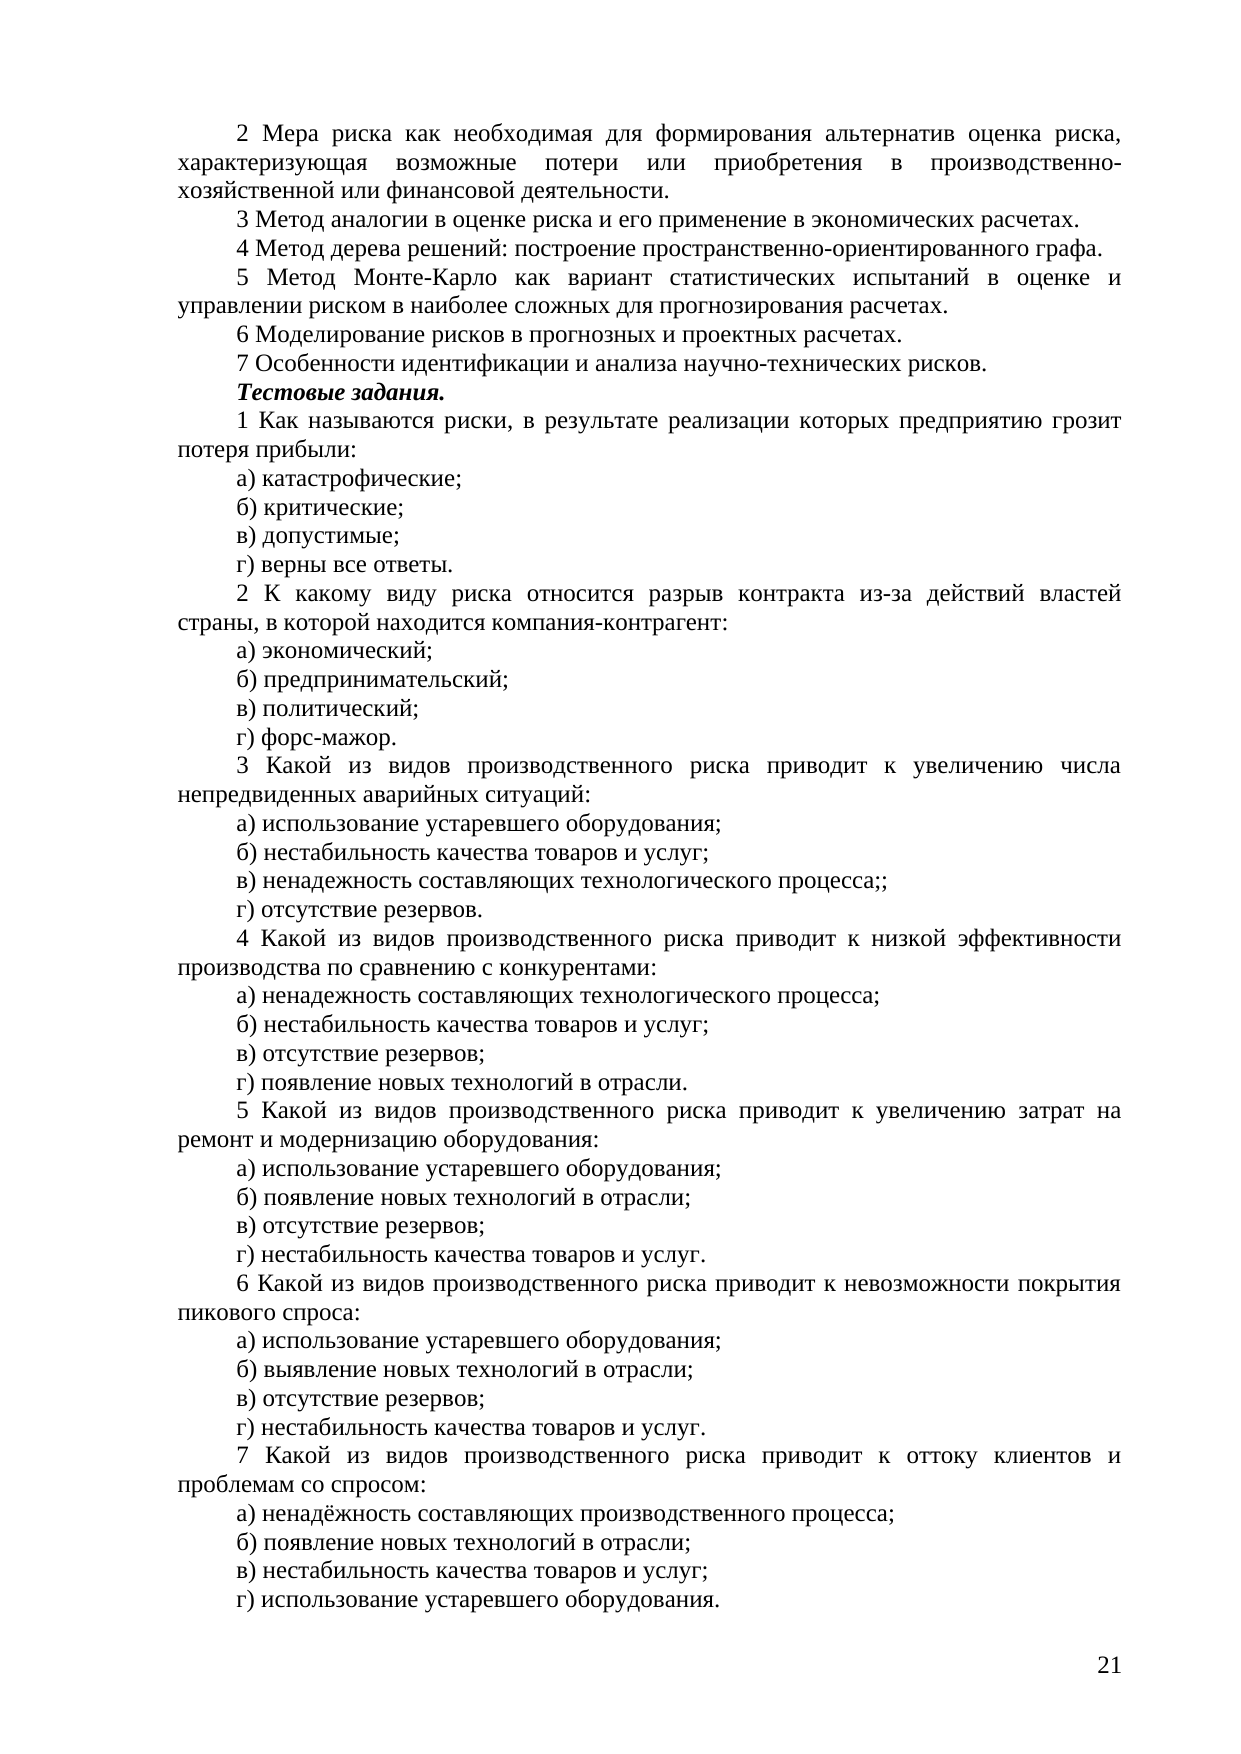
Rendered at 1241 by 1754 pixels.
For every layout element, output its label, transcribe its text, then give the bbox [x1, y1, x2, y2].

text г) отсутствие резервов. [177, 894, 1122, 923]
text в) отсутствие резервов; [177, 1038, 1122, 1067]
text в) ненадежность составляющих технологического процесса;; [177, 866, 1122, 894]
text 4 Какой из видов производственного риска приводит к низкой эффективности производства по сравнению с конкурентами: [177, 923, 1122, 981]
text а) использование устаревшего оборудования; [177, 1326, 1122, 1354]
text б) предпринимательский; [177, 664, 1122, 693]
text г) использование устаревшего оборудования. [177, 1584, 1122, 1613]
text а) ненадежность составляющих технологического процесса; [177, 981, 1122, 1009]
text 6 Моделирование рисков в прогнозных и проектных расчетах. [177, 319, 1122, 348]
text 3 Какой из видов производственного риска приводит к увеличению числа непредвиденных аварийных ситуаций: [177, 751, 1122, 808]
text 4 Метод дерева решений: построение пространственно-ориентированного графа. [177, 233, 1122, 262]
text в) допустимые; [177, 521, 1122, 549]
text г) форс-мажор. [177, 722, 1122, 751]
text а) использование устаревшего оборудования; [177, 808, 1122, 837]
text б) выявление новых технологий в отрасли; [177, 1354, 1122, 1383]
text б) появление новых технологий в отрасли; [177, 1182, 1122, 1211]
text г) нестабильность качества товаров и услуг. [177, 1239, 1122, 1268]
text б) критические; [177, 492, 1122, 521]
text а) экономический; [177, 636, 1122, 664]
text г) верны все ответы. [177, 549, 1122, 578]
text 5 Метод Монте-Карло как вариант статистических испытаний в оценке и управлении риском в наиболее сложных для прогнозирования расчетах. [177, 262, 1122, 319]
text в) политический; [177, 693, 1122, 722]
text 2 Мера риска как необходимая для формирования альтернатив оценка риска, характеризующая возможные потери или приобретения в производственно-хозяйственной или финансовой деятельности. [177, 118, 1122, 204]
text 1 Как называются риски, в результате реализации которых предприятию грозит потеря прибыли: [177, 406, 1122, 463]
text в) нестабильность качества товаров и услуг; [177, 1556, 1122, 1584]
text в) отсутствие резервов; [177, 1211, 1122, 1239]
text 3 Метод аналогии в оценке риска и его применение в экономических расчетах. [177, 204, 1122, 233]
text а) ненадёжность составляющих производственного процесса; [177, 1498, 1122, 1527]
text а) катастрофические; [177, 463, 1122, 492]
text г) появление новых технологий в отрасли. [177, 1067, 1122, 1096]
text 2 К какому виду риска относится разрыв контракта из-за действий властей страны, в которой находится компания-контрагент: [177, 578, 1122, 636]
text 5 Какой из видов производственного риска приводит к увеличению затрат на ремонт и модернизацию оборудования: [177, 1096, 1122, 1153]
text в) отсутствие резервов; [177, 1383, 1122, 1412]
text Тестовые задания. [177, 377, 1122, 406]
text 7 Особенности идентификации и анализа научно-технических рисков. [177, 348, 1122, 377]
text б) нестабильность качества товаров и услуг; [177, 1009, 1122, 1038]
text г) нестабильность качества товаров и услуг. [177, 1412, 1122, 1441]
text а) использование устаревшего оборудования; [177, 1153, 1122, 1182]
text б) появление новых технологий в отрасли; [177, 1527, 1122, 1556]
text 6 Какой из видов производственного риска приводит к невозможности покрытия пикового спроса: [177, 1268, 1122, 1326]
text 7 Какой из видов производственного риска приводит к оттоку клиентов и проблемам со спросом: [177, 1441, 1122, 1498]
text б) нестабильность качества товаров и услуг; [177, 837, 1122, 866]
